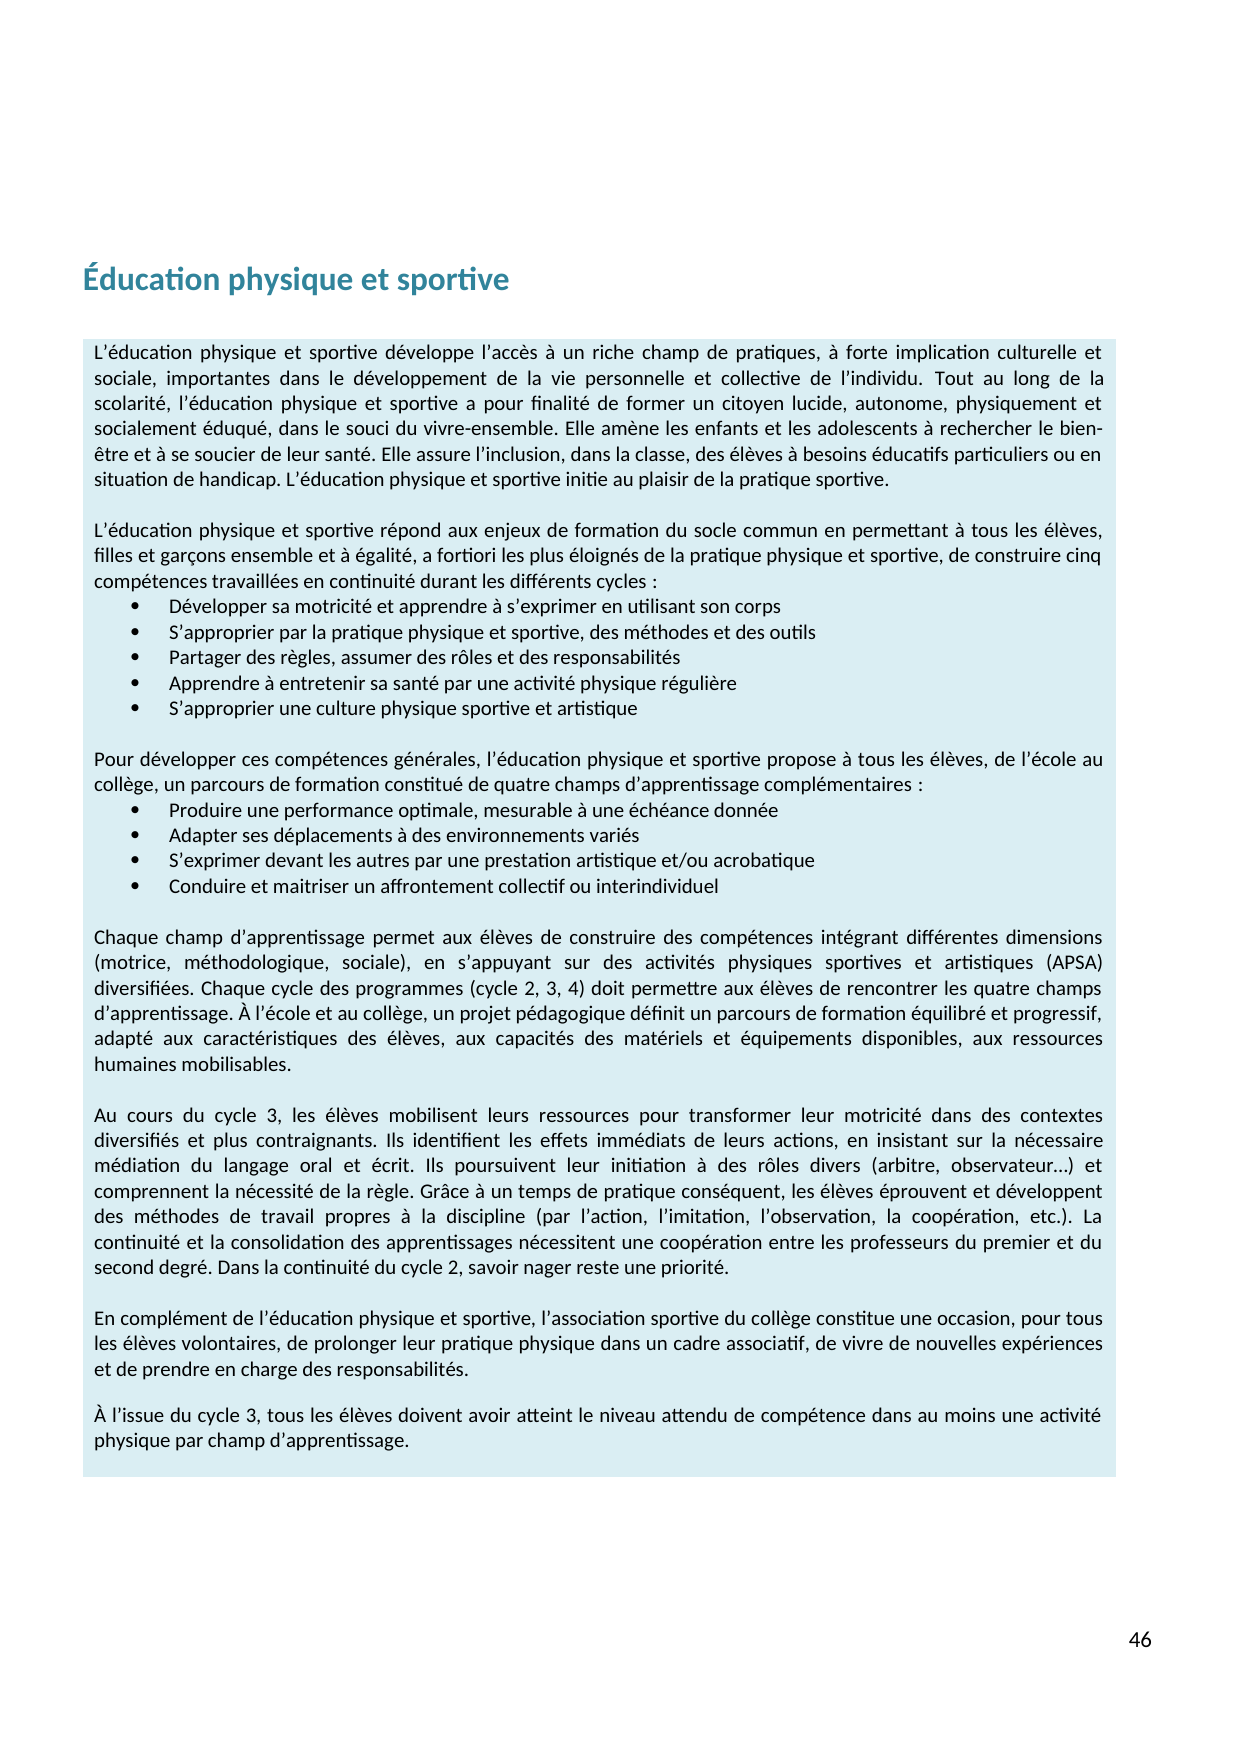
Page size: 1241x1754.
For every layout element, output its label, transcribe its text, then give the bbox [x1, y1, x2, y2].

text Éducation physique et sportive [83, 258, 1152, 298]
table_header L’éducation physique et sportive développe l’accès à un riche champ de pratiques, à forte implication culturelle et sociale, importantes dans le développement de la vie personnelle et collective de l’individu. Tout au long de la scolarité, l’éducation physique et sportive a pour finalité de former un citoyen lucide, autonome, physiquement et socialement éduqué, dans le souci du vivre-ensemble. Elle amène les enfants et les adolescents à rechercher le bien-être et à se soucier de leur santé. Elle assure l’inclusion, dans la classe, des élèves à besoins éducatifs particuliers ou en situation de handicap. L’éducation physique et sportive initie au plaisir de la pratique sportive. L’éducation physique et sportive répond aux enjeux de formation du socle commun en permettant à tous les élèves, filles et garçons ensemble et à égalité, a fortiori les plus éloignés de la pratique physique et sportive, de construire cinq compétences travaillées en continuité durant les différents cycles : Développer sa motricité et apprendre à s’exprimer en utilisant son corps S’approprier par la pratique physique et sportive, des méthodes et des outils Partager des règles, assumer des rôles et des responsabilités Apprendre à entretenir sa santé par une activité physique régulière S’approprier une culture physique sportive et artistique Pour développer ces compétences générales, l’éducation physique et sportive propose à tous les élèves, de l’école au collège, un parcours de formation constitué de quatre champs d’apprentissage complémentaires : Produire une performance optimale, mesurable à une échéance donnée Adapter ses déplacements à des environnements variés S’exprimer devant les autres par une prestation artistique et/ou acrobatique Conduire et maitriser un affrontement collectif ou interindividuel Chaque champ d’apprentissage permet aux élèves de construire des compétences intégrant différentes dimensions (motrice, méthodologique, sociale), en s’appuyant sur des activités physiques sportives et artistiques (APSA) diversifiées. Chaque cycle des programmes (cycle 2, 3, 4) doit permettre aux élèves de rencontrer les quatre champs d’apprentissage. À l’école et au collège, un projet pédagogique définit un parcours de formation équilibré et progressif, adapté aux caractéristiques des élèves, aux capacités des matériels et équipements disponibles, aux ressources humaines mobilisables. Au cours du cycle 3, les élèves mobilisent leurs ressources pour transformer leur motricité dans des contextes diversifiés et plus contraignants. Ils identifient les effets immédiats de leurs actions, en insistant sur la nécessaire médiation du langage oral et écrit. Ils poursuivent leur initiation à des rôles divers (arbitre, observateur…) et comprennent la nécessité de la règle. Grâce à un temps de pratique conséquent, les élèves éprouvent et développent des méthodes de travail propres à la discipline (par l’action, l’imitation, l’observation, la coopération, etc.). La continuité et la consolidation des apprentissages nécessitent une coopération entre les professeurs du premier et du second degré. Dans la continuité du cycle 2, savoir nager reste une priorité. En complément de l’éducation physique et sportive, l’association sportive du collège constitue une occasion, pour tous les élèves volontaires, de prolonger leur pratique physique dans un cadre associatif, de vivre de nouvelles expériences et de prendre en charge des responsabilités. À l’issue du cycle 3, tous les élèves doivent avoir atteint le niveau attendu de compétence dans au moins une activité physique par champ d’apprentissage. [83, 339, 1116, 1477]
